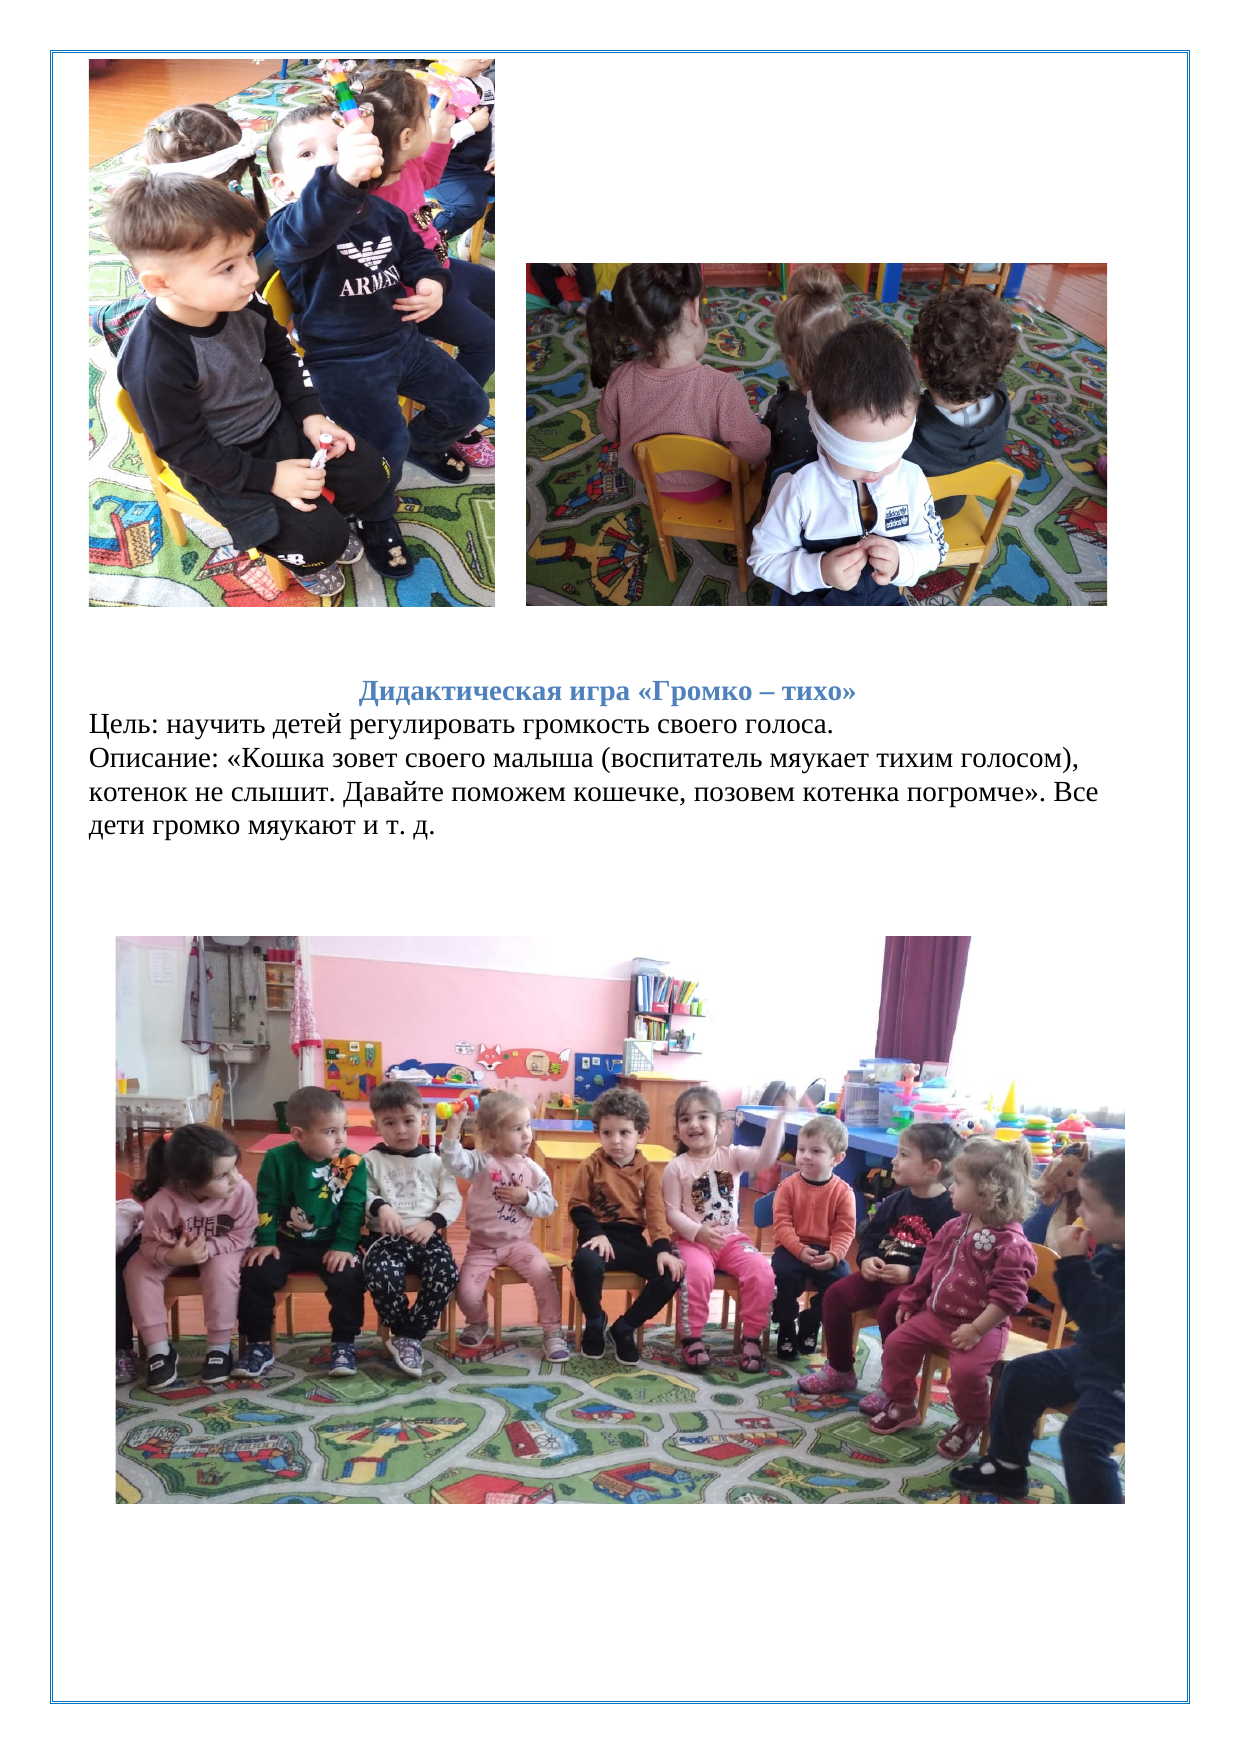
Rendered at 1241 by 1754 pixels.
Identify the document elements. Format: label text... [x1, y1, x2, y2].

text Цель: научить детей регулировать громкость своего голоса. [89, 707, 1152, 740]
text Дидактическая игра «Громко – тихо» [89, 673, 1152, 707]
picture [526, 263, 1108, 606]
text Описание: «Кошка зовет своего малыша (воспитатель мяукает тихим голосом), котенок не слышит. Давайте поможем кошечке, позовем котенка погромче». Все дети громко мяукают и т. д. [89, 740, 1152, 841]
picture [88, 59, 495, 607]
picture [115, 936, 1125, 1504]
